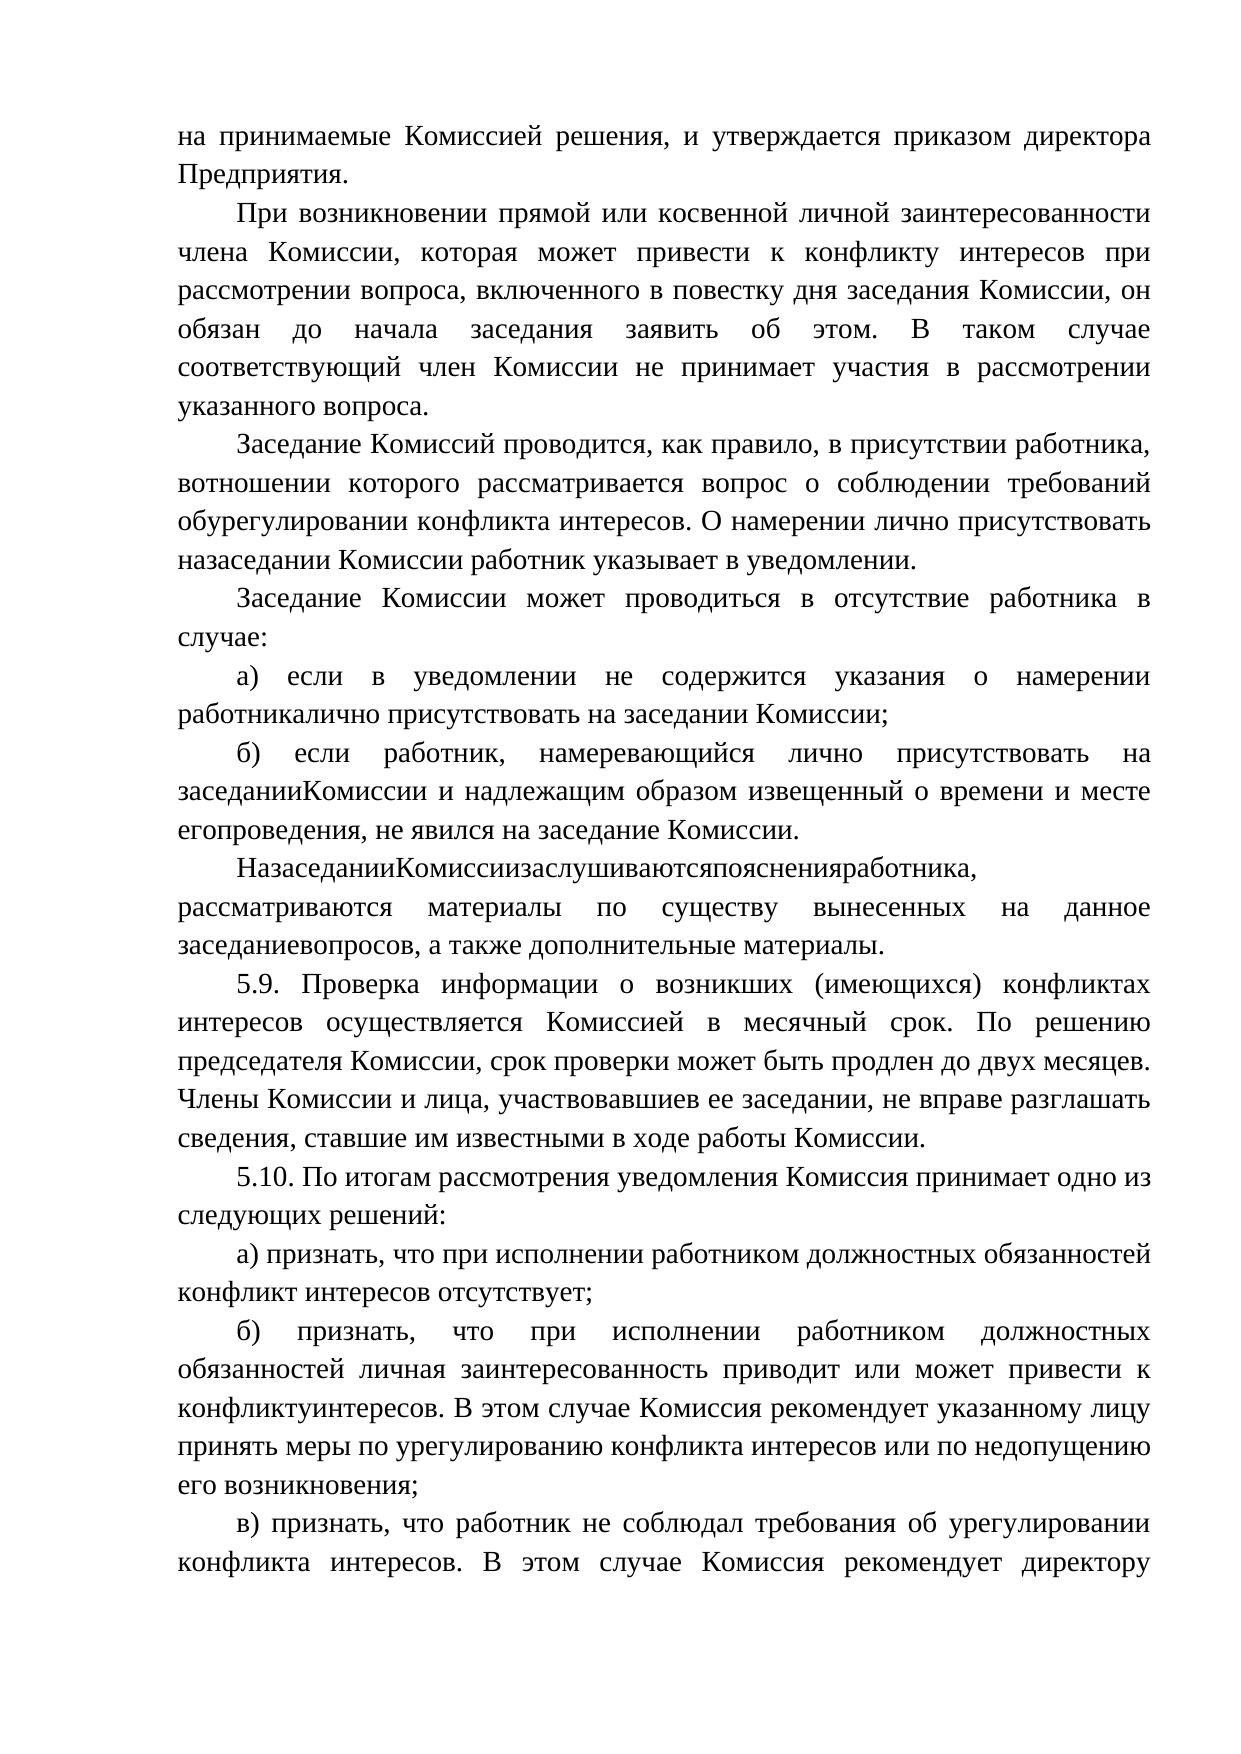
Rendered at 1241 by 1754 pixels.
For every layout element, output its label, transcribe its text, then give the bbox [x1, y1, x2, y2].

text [177, 1506, 1152, 1578]
text При возникновении прямой или косвенной личной заинтересованности члена Комиссии, которая может привести к конфликту интересов при рассмотрении вопроса, включенного в повестку дня заседания Комиссии, он обязан до начала заседания заявить об этом. В таком случае соответствующий член Комиссии не принимает участия в рассмотрении указанного вопроса. [177, 195, 1152, 421]
text 5.9. Проверка информации о возникших (имеющихся) конфликтах интересов осуществляется Комиссией в месячный срок. По решению председателя Комиссии, срок проверки может быть продлен до двух месяцев. Члены Комиссии и лица, участвовавшиев ее заседании, не вправе разглашать сведения, ставшие им известными в ходе работы Комиссии. [177, 966, 1152, 1154]
text Заседание Комиссий проводится, как правило, в присутствии работника, вотношении которого рассматривается вопрос о соблюдении требований обурегулировании конфликта интересов. О намерении лично присутствовать назаседании Комиссии работник указывает в уведомлении. [177, 426, 1152, 576]
text а) признать, что при исполнении работником должностных обязанностей конфликт интересов отсутствует; [177, 1236, 1152, 1308]
text Заседание Комиссии может проводиться в отсутствие работника в случае: [177, 581, 1152, 653]
text б) признать, что при исполнении работником должностных обязанностей личная заинтересованность приводит или может привести к конфликтуинтересов. В этом случае Комиссия рекомендует указанному лицу принять меры по урегулированию конфликта интересов или по недопущению его возникновения; [177, 1313, 1152, 1501]
text а) если в уведомлении не содержится указания о намерении работникалично присутствовать на заседании Комиссии; [177, 658, 1152, 730]
text б) если работник, намеревающийся лично присутствовать на заседанииКомиссии и надлежащим образом извещенный о времени и месте егопроведения, не явился на заседание Комиссии. [177, 735, 1152, 845]
text 5.10. По итогам рассмотрения уведомления Комиссия принимает одно из следующих решений: [177, 1159, 1152, 1231]
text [177, 118, 1152, 190]
text HaзаседанииКомиссиизаслушиваютсяпоясненияработника, рассматриваются материалы по существу вынесенных на данное заседаниевопросов, а также дополнительные материалы. [177, 850, 1152, 961]
